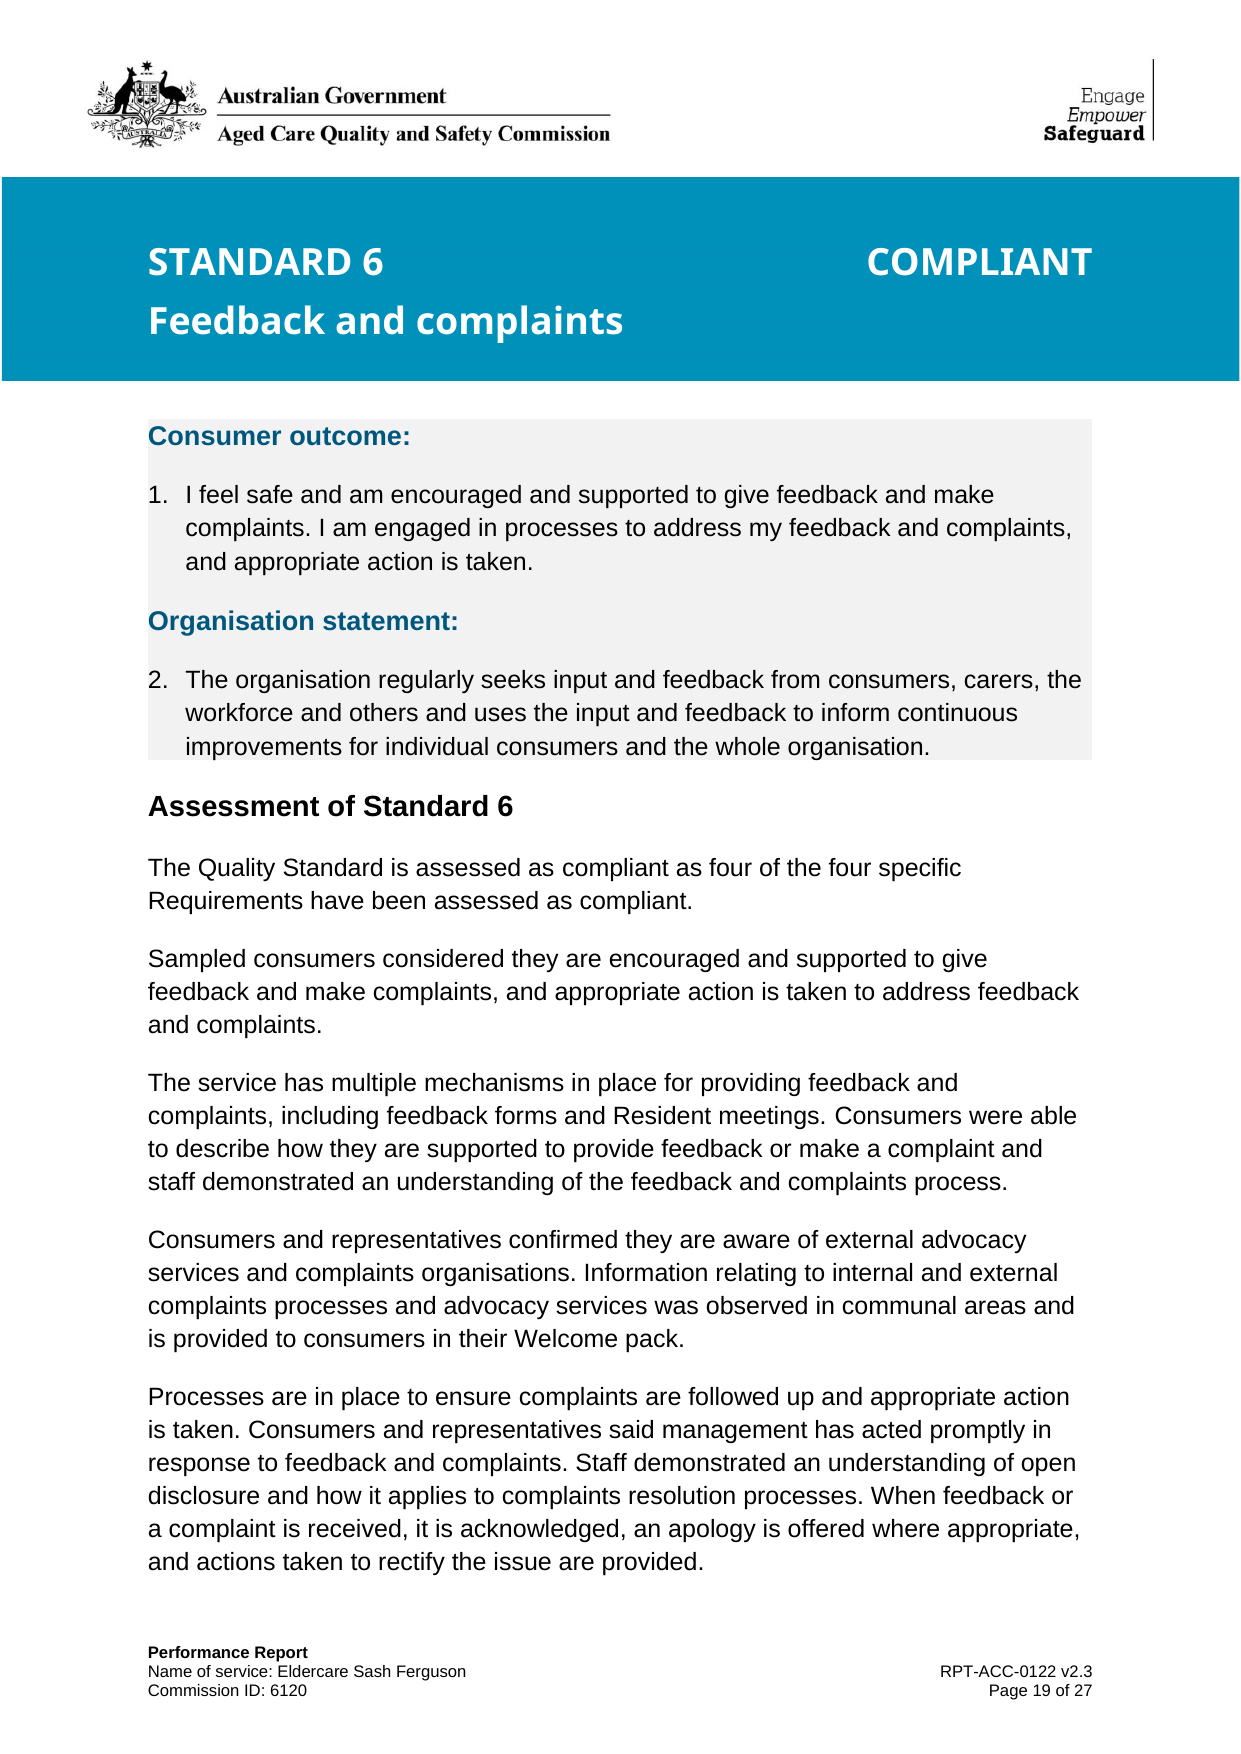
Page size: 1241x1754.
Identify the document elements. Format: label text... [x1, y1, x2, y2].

subtitle STANDARD 6 COMPLIANT Feedback and complaints [148, 236, 1092, 345]
text Consumers and representatives confirmed they are aware of external advocacy services and complaints organisations. Information relating to internal and external complaints processes and advocacy services was observed in communal areas and is provided to consumers in their Welcome pack. [148, 1225, 1092, 1353]
text Sampled consumers considered they are encouraged and supported to give feedback and make complaints, and appropriate action is taken to address feedback and complaints. [148, 944, 1092, 1039]
text The Quality Standard is assessed as compliant as four of the four specific Requirements have been assessed as compliant. [148, 853, 1092, 915]
subtitle Organisation statement: [148, 604, 1092, 636]
list I feel safe and am encouraged and supported to give feedback and make complaints. I am engaged in processes to address my feedback and complaints, and appropriate action is taken. [148, 480, 1092, 575]
text The service has multiple mechanisms in place for providing feedback and complaints, including feedback forms and Resident meetings. Consumers were able to describe how they are supported to provide feedback or make a complaint and staff demonstrated an understanding of the feedback and complaints process. [148, 1068, 1092, 1196]
picture [1, 0, 1241, 169]
list The organisation regularly seeks input and feedback from consumers, carers, the workforce and others and uses the input and feedback to inform continuous improvements for individual consumers and the whole organisation. [148, 665, 1092, 760]
subtitle Consumer outcome: [148, 419, 1092, 451]
text Processes are in place to ensure complaints are followed up and appropriate action is taken. Consumers and representatives said management has acted promptly in response to feedback and complaints. Staff demonstrated an understanding of open disclosure and how it applies to complaints resolution processes. When feedback or a complaint is received, it is acknowledged, an apology is offered where appropriate, and actions taken to rectify the issue are provided. [148, 1382, 1092, 1576]
subtitle Assessment of Standard 6 [148, 789, 1092, 823]
